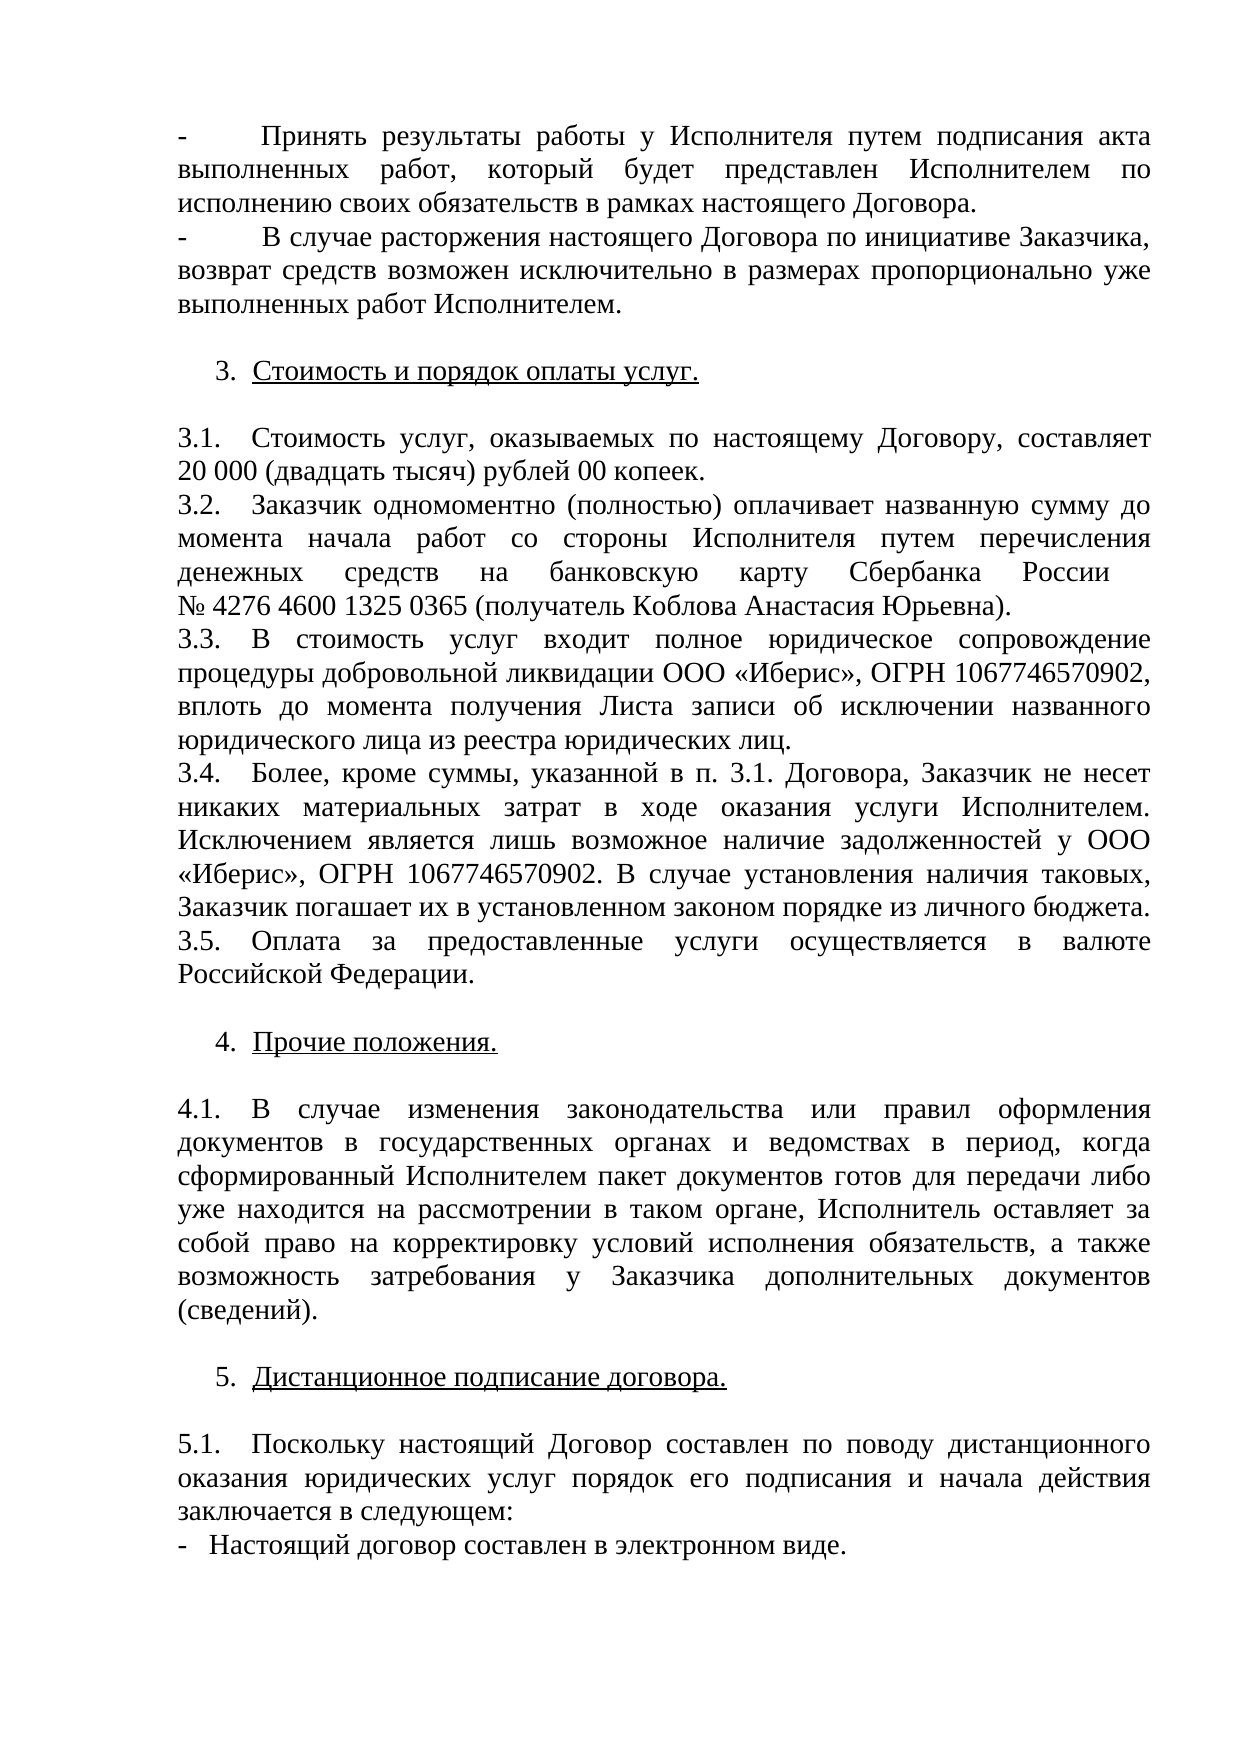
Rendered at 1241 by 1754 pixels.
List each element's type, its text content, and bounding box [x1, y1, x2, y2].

list Оплата за предоставленные услуги осуществляется в валюте Российской Федерации. [177, 923, 1152, 990]
list В стоимость услуг входит полное юридическое сопровождение процедуры добровольной ликвидации ООО «Иберис», ОГРН 1067746570902, вплоть до момента получения Листа записи об исключении названного юридического лица из реестра юридических лиц. [177, 621, 1152, 755]
list Поскольку настоящий Договор составлен по поводу дистанционного оказания юридических услуг порядок его подписания и начала действия заключается в следующем: [177, 1426, 1152, 1527]
list Заказчик одномоментно (полностью) оплачивает названную сумму до момента начала работ со стороны Исполнителя путем перечисления денежных средств на банковскую карту Сбербанка России № 4276 4600 1325 0365 (получатель Коблова Анастасия Юрьевна). [177, 487, 1152, 621]
text - Принять результаты работы у Исполнителя путем подписания акта выполненных работ, который будет представлен Исполнителем по исполнению своих обязательств в рамках настоящего Договора. [177, 118, 1152, 219]
list Прочие положения. [215, 1024, 1152, 1057]
list Более, кроме суммы, указанной в п. 3.1. Договора, Заказчик не несет никаких материальных затрат в ходе оказания услуги Исполнителем. Исключением является лишь возможное наличие задолженностей у ООО «Иберис», ОГРН 1067746570902. В случае установления наличия таковых, Заказчик погашает их в установленном законом порядке из личного бюджета. [177, 755, 1152, 923]
list - Настоящий договор составлен в электронном виде. [177, 1527, 1152, 1560]
text - В случае расторжения настоящего Договора по инициативе Заказчика, возврат средств возможен исключительно в размерах пропорционально уже выполненных работ Исполнителем. [177, 219, 1152, 319]
list В случае изменения законодательства или правил оформления документов в государственных органах и ведомствах в период, когда сформированный Исполнителем пакет документов готов для передачи либо уже находится на рассмотрении в таком органе, Исполнитель оставляет за собой право на корректировку условий исполнения обязательств, а также возможность затребования у Заказчика дополнительных документов (сведений). [177, 1091, 1152, 1326]
list Стоимость и порядок оплаты услуг. [215, 353, 1152, 386]
list Дистанционное подписание договора. [215, 1359, 1152, 1393]
list Стоимость услуг, оказываемых по настоящему Договору, составляет 20 000 (двадцать тысяч) рублей 00 копеек. [177, 420, 1152, 487]
